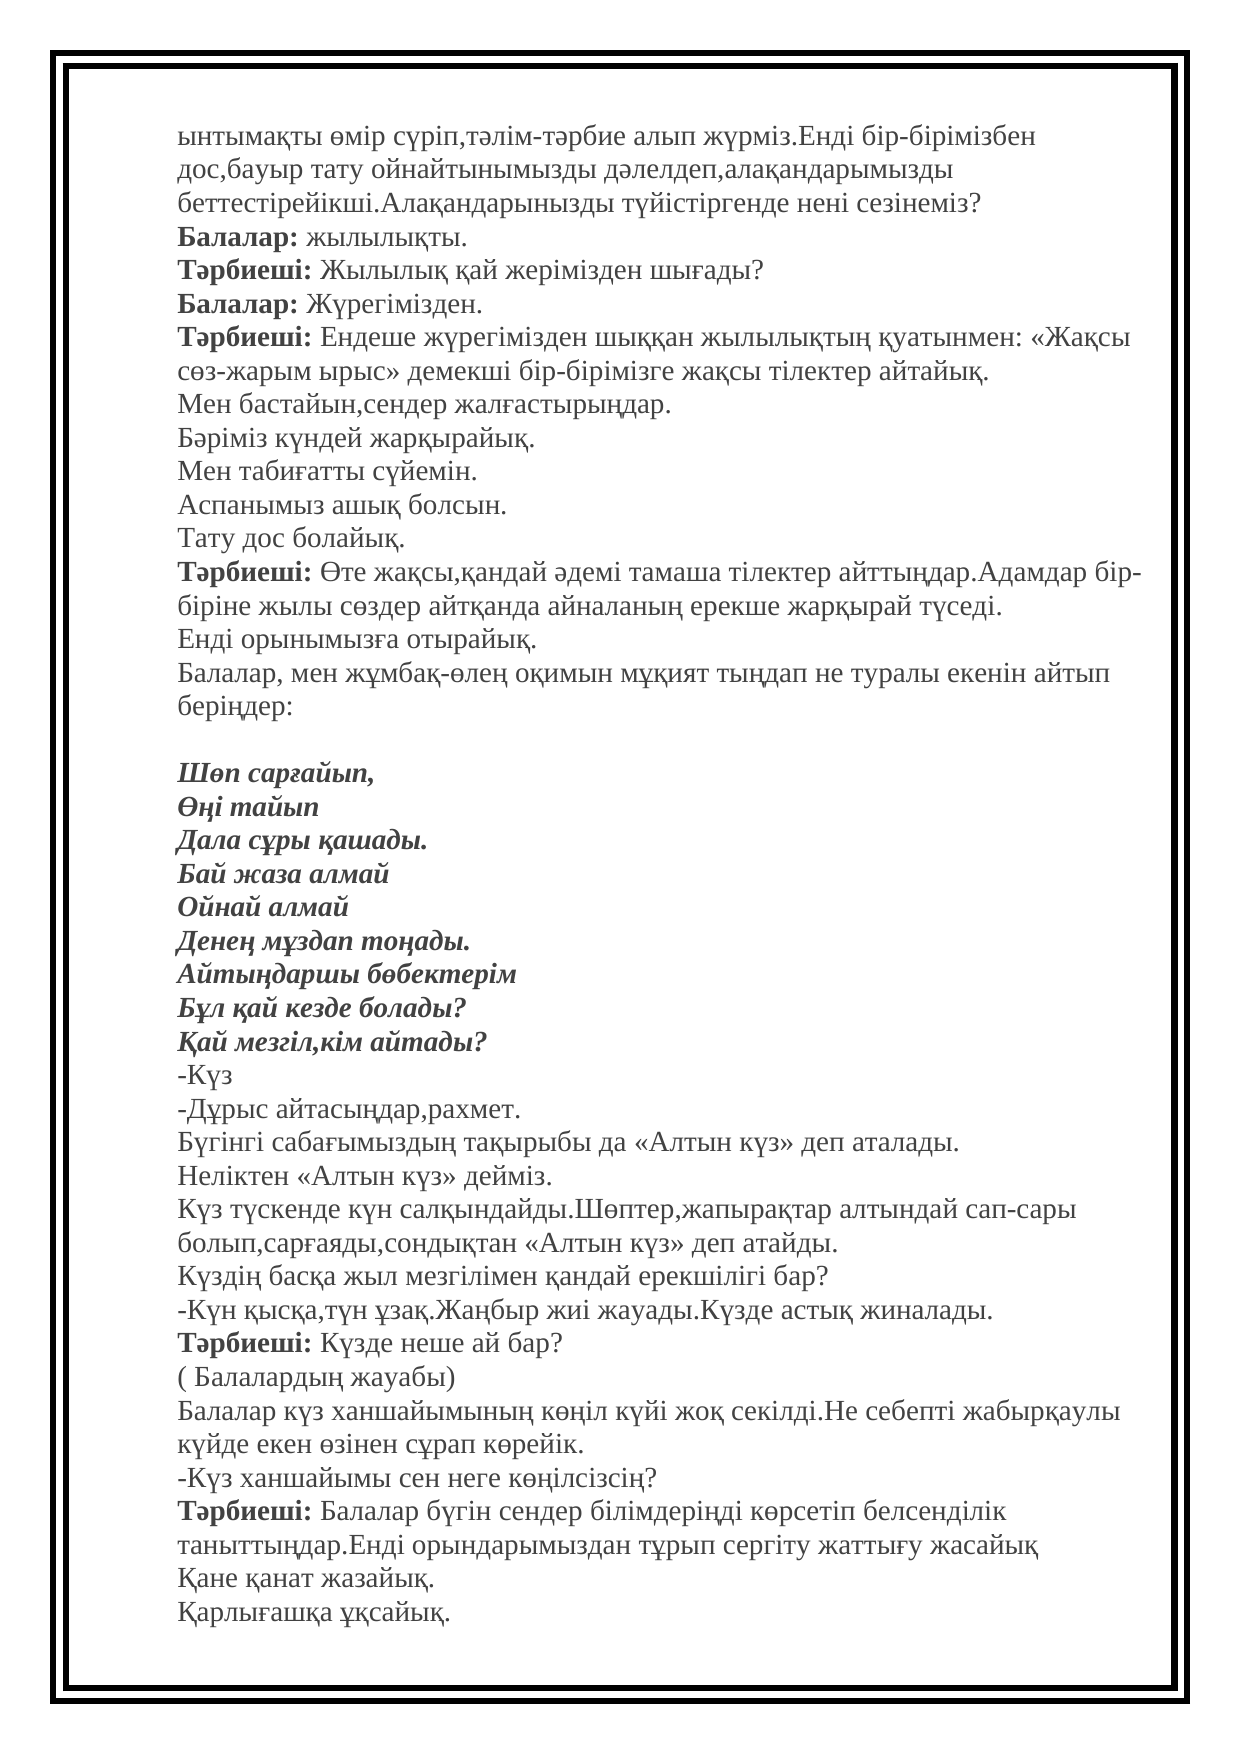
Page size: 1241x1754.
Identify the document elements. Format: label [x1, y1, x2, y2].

text [177, 1460, 1152, 1627]
text [177, 118, 1152, 1460]
